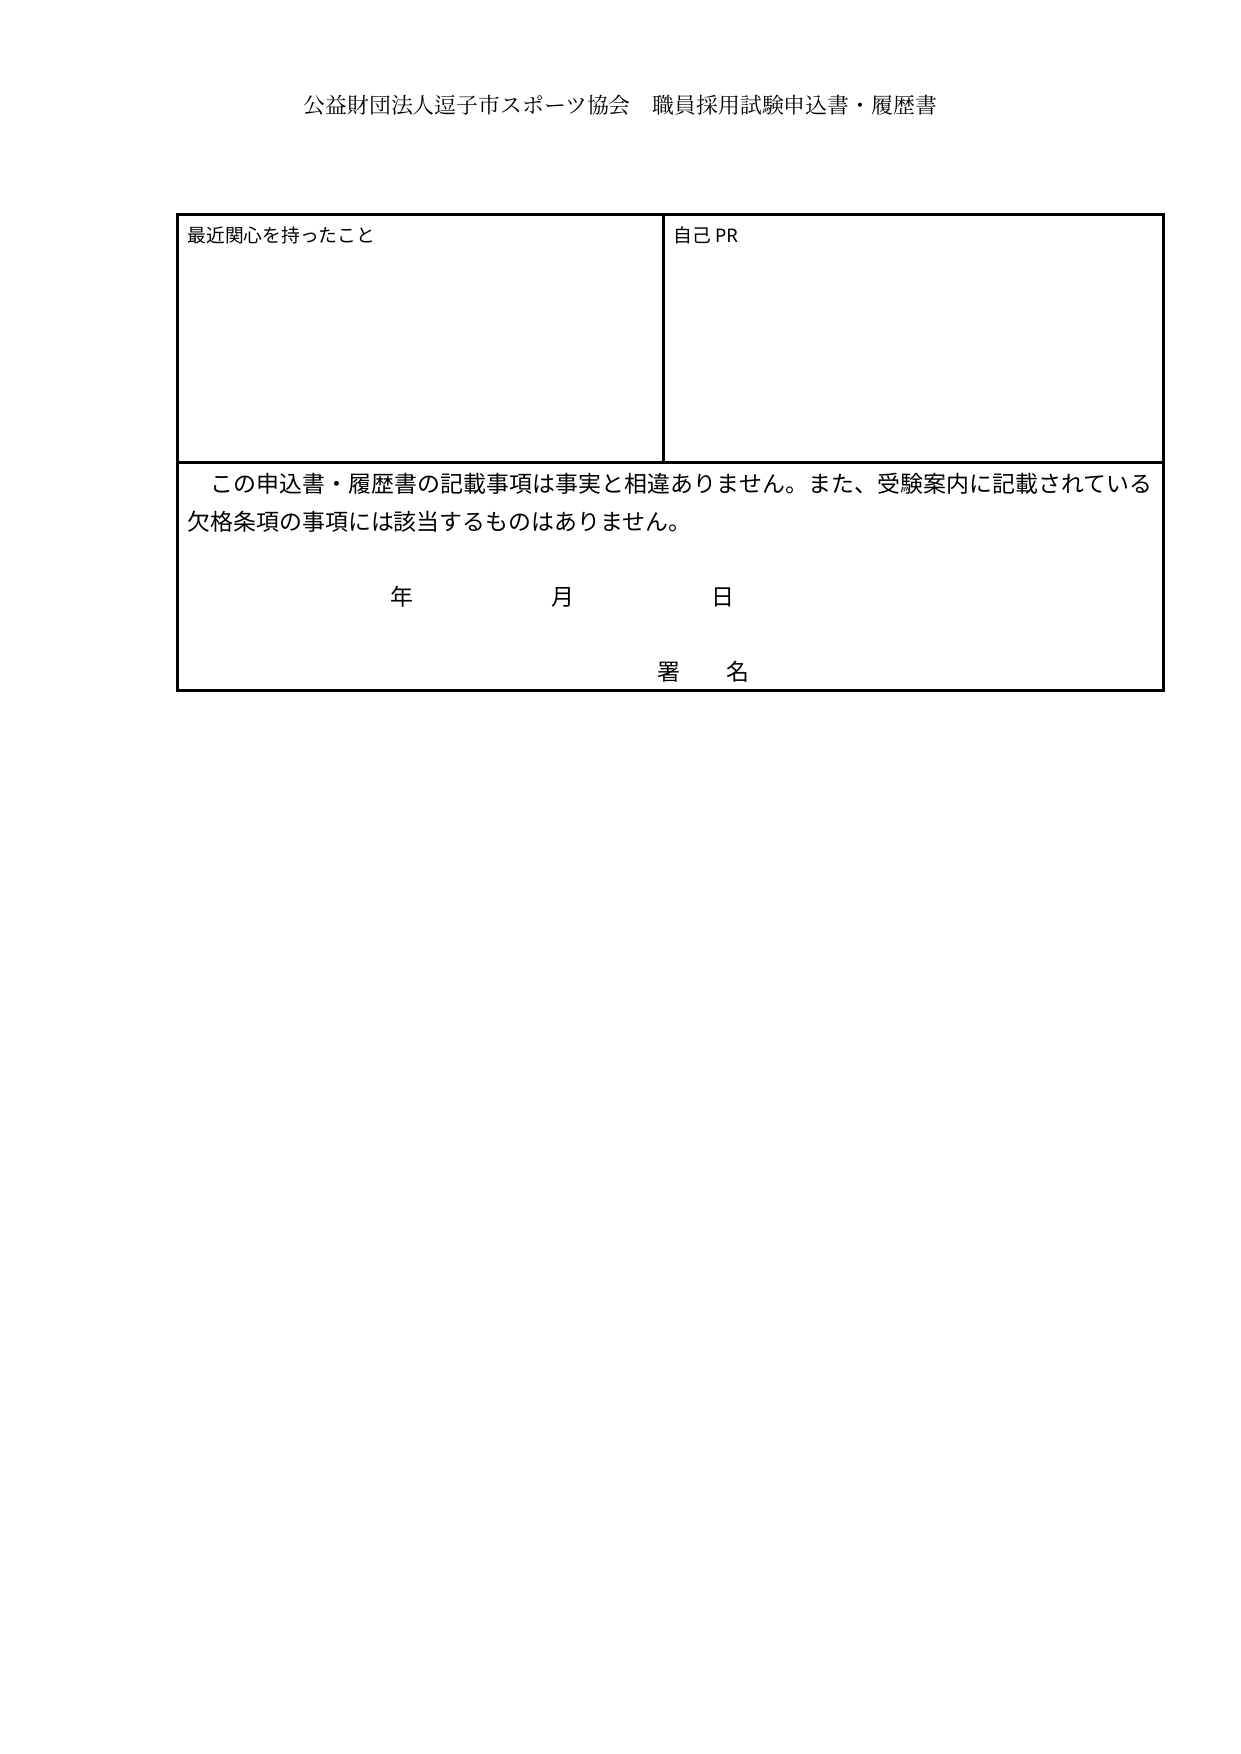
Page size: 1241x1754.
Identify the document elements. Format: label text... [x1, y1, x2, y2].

table_cell 最近関心を持ったこと [179, 216, 662, 461]
table_cell この申込書・履歴書の記載事項は事実と相違ありません。また、受験案内に記載されている欠格条項の事項には該当するものはありません。 年 月 日 署 名 [179, 464, 1162, 689]
table_cell 自己PR [665, 216, 1162, 461]
